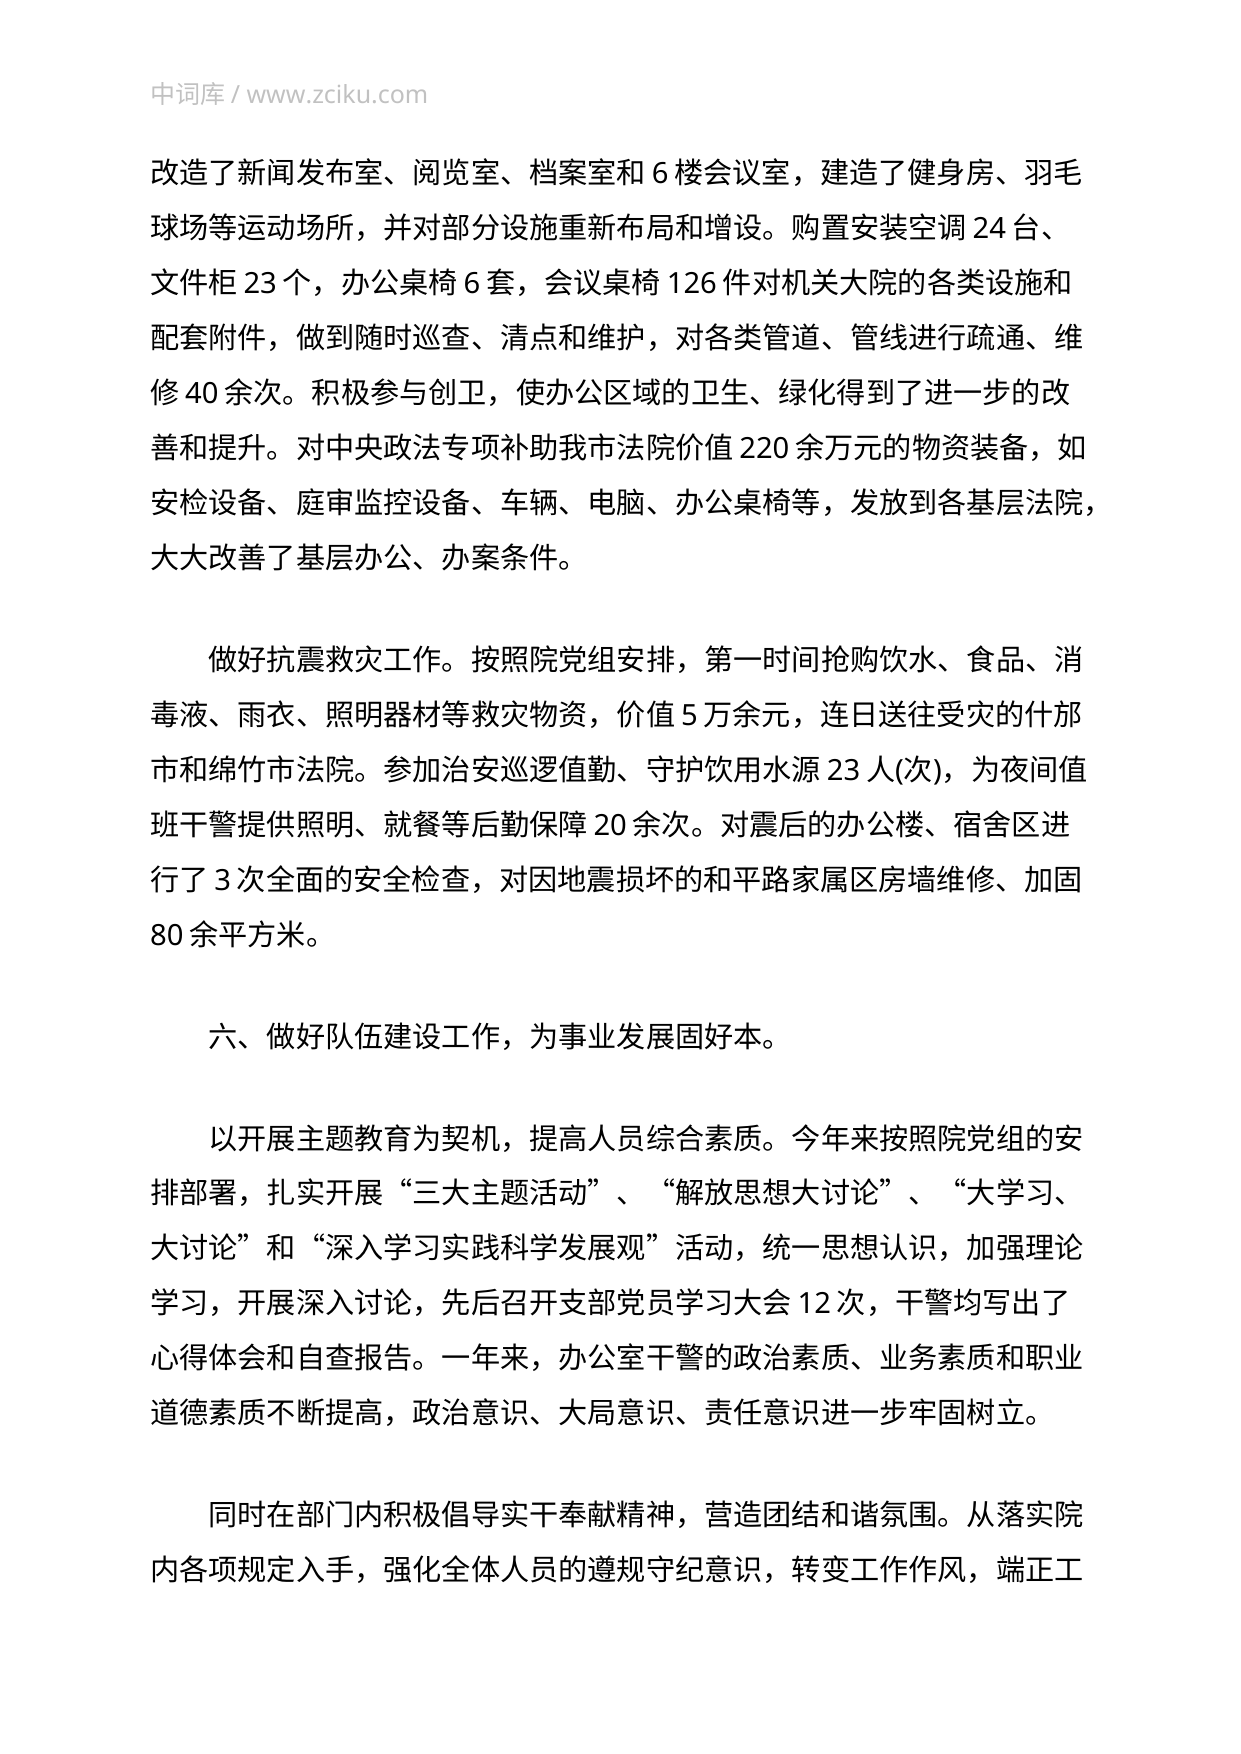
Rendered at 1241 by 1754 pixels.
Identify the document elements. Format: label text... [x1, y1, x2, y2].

text 六、做好队伍建设工作，为事业发展固好本。 [150, 1013, 1090, 1056]
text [150, 150, 1090, 577]
text 以开展主题教育为契机，提高人员综合素质。今年来按照院党组的安排部署，扎实开展“三大主题活动”、“解放思想大讨论”、“大学习、大讨论”和“深入学习实践科学发展观”活动，统一思想认识，加强理论学习，开展深入讨论，先后召开支部党员学习大会12次，干警均写出了心得体会和自查报告。一年来，办公室干警的政治素质、业务素质和职业道德素质不断提高，政治意识、大局意识、责任意识进一步牢固树立。 [150, 1115, 1090, 1432]
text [150, 1492, 1090, 1589]
text 做好抗震救灾工作。按照院党组安排，第一时间抢购饮水、食品、消毒液、雨衣、照明器材等救灾物资，价值5万余元，连日送往受灾的什邡市和绵竹市法院。参加治安巡逻值勤、守护饮用水源23人(次)，为夜间值班干警提供照明、就餐等后勤保障20余次。对震后的办公楼、宿舍区进行了3次全面的安全检查，对因地震损坏的和平路家属区房墙维修、加固80余平方米。 [150, 637, 1090, 954]
